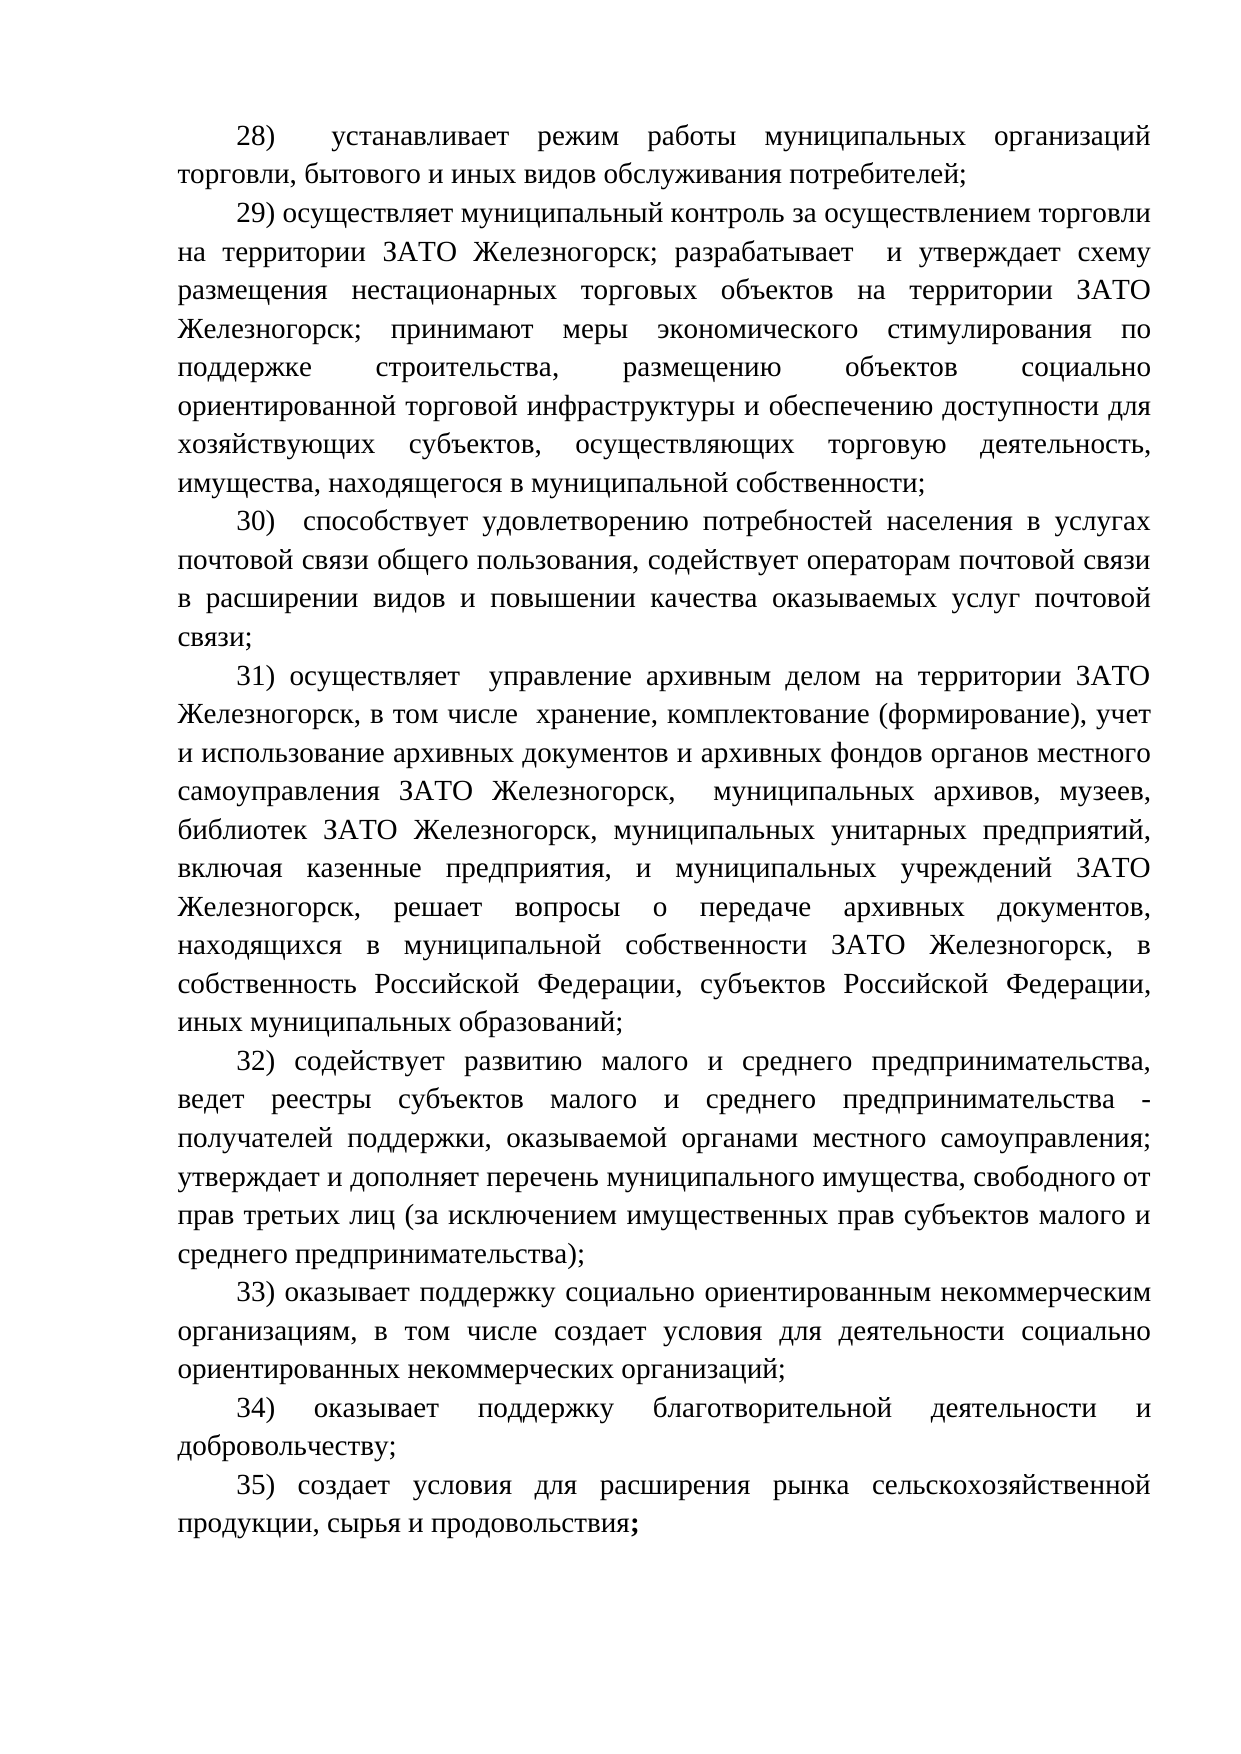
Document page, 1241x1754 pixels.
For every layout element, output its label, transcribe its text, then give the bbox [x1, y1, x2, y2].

text 33) оказывает поддержку социально ориентированным некоммерческим организациям, в том числе создает условия для деятельности социально ориентированных некоммерческих организаций; [177, 1274, 1152, 1385]
text 32) содействует развитию малого и среднего предпринимательства, ведет реестры субъектов малого и среднего предпринимательства - получателей поддержки, оказываемой органами местного самоуправления; утверждает и дополняет перечень муниципального имущества, свободного от прав третьих лиц (за исключением имущественных прав субъектов малого и среднего предпринимательства); [177, 1043, 1152, 1269]
text 35) создает условия для расширения рынка сельскохозяйственной продукции, сырья и продовольствия; [177, 1467, 1152, 1539]
text 34) оказывает поддержку благотворительной деятельности и добровольчеству; [177, 1390, 1152, 1462]
text 30) способствует удовлетворению потребностей населения в услугах почтовой связи общего пользования, содействует операторам почтовой связи в расширении видов и повышении качества оказываемых услуг почтовой связи; [177, 503, 1152, 653]
text 28) устанавливает режим работы муниципальных организаций торговли, бытового и иных видов обслуживания потребителей; [177, 118, 1152, 190]
text 29) осуществляет муниципальный контроль за осуществлением торговли на территории ЗАТО Железногорск; разрабатывает и утверждает схему размещения нестационарных торговых объектов на территории ЗАТО Железногорск; принимают меры экономического стимулирования по поддержке строительства, размещению объектов социально ориентированной торговой инфраструктуры и обеспечению доступности для хозяйствующих субъектов, осуществляющих торговую деятельность, имущества, находящегося в муниципальной собственности; [177, 195, 1152, 498]
text 31) осуществляет управление архивным делом на территории ЗАТО Железногорск, в том числе хранение, комплектование (формирование), учет и использование архивных документов и архивных фондов органов местного самоуправления ЗАТО Железногорск, муниципальных архивов, музеев, библиотек ЗАТО Железногорск, муниципальных унитарных предприятий, включая казенные предприятия, и муниципальных учреждений ЗАТО Железногорск, решает вопросы о передаче архивных документов, находящихся в муниципальной собственности ЗАТО Железногорск, в собственность Российской Федерации, субъектов Российской Федерации, иных муниципальных образований; [177, 658, 1152, 1038]
